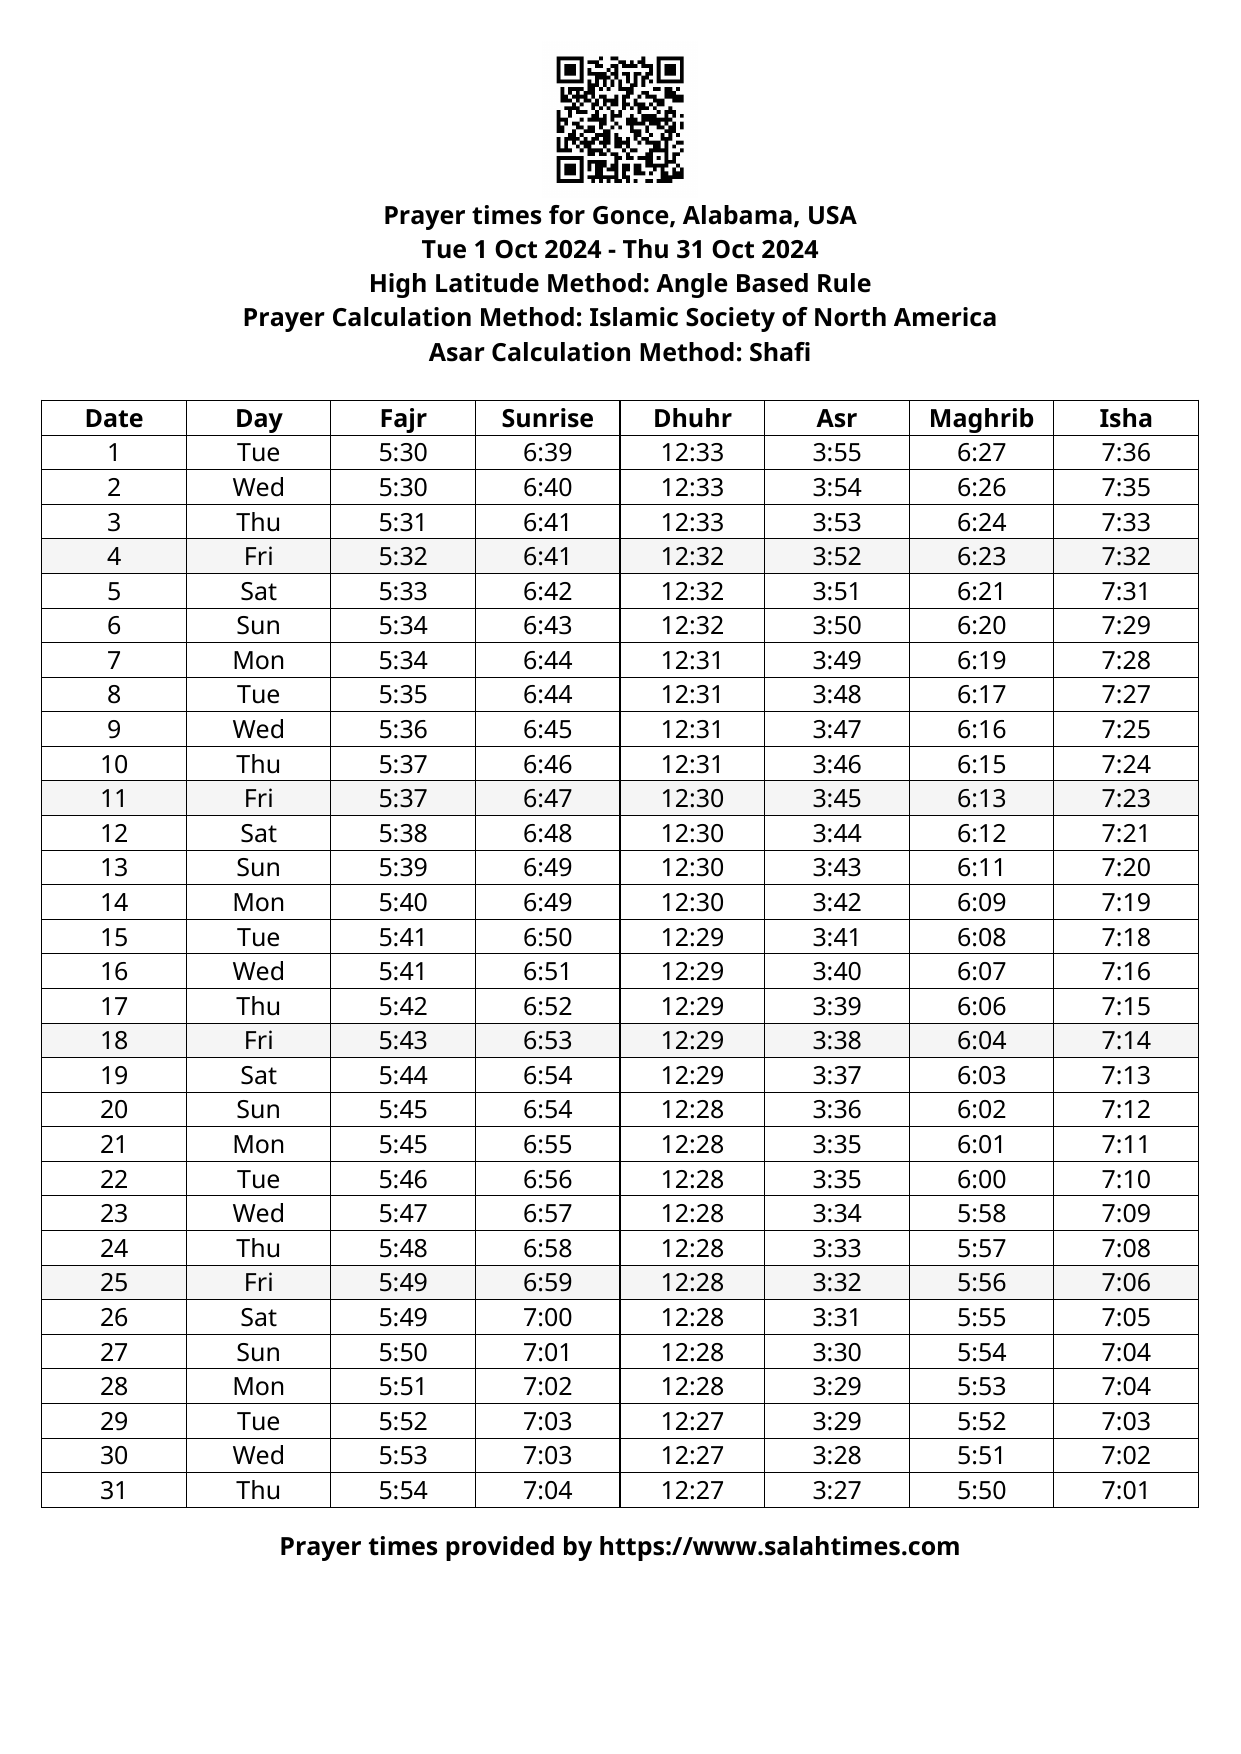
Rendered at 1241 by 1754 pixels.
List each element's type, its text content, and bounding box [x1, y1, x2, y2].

table_cell 7:18 [1054, 920, 1198, 953]
table_cell 3:55 [765, 436, 909, 469]
table_cell Mon [187, 885, 330, 919]
table_cell 6:55 [476, 1127, 619, 1161]
table_cell 3:50 [765, 609, 909, 642]
table_cell 6:13 [910, 781, 1053, 815]
table_cell 3:44 [765, 816, 909, 849]
table_cell 7:21 [1054, 816, 1198, 849]
table_cell 16 [42, 954, 186, 988]
table_cell 5:32 [331, 539, 475, 573]
table_cell 6:00 [910, 1162, 1053, 1195]
table_cell 12:28 [621, 1266, 764, 1299]
table_cell 12:27 [621, 1404, 764, 1437]
table_cell 7:10 [1054, 1162, 1198, 1195]
table_cell Tue [187, 920, 330, 953]
table_cell 12 [42, 816, 186, 849]
table_cell 5:51 [910, 1439, 1053, 1472]
table_header Asr [765, 401, 909, 434]
table_cell 12:28 [621, 1162, 764, 1195]
table_cell 6:56 [476, 1162, 619, 1195]
table_cell 5:38 [331, 816, 475, 849]
table_cell 5:53 [910, 1369, 1053, 1403]
table_cell 8 [42, 678, 186, 711]
table_cell 3:35 [765, 1127, 909, 1161]
table_cell 3:34 [765, 1196, 909, 1230]
table_cell 5:34 [331, 609, 475, 642]
table_cell 5:52 [331, 1404, 475, 1437]
picture [542, 41, 699, 198]
table_cell 12:28 [621, 1093, 764, 1126]
table_cell 5:37 [331, 747, 475, 780]
table_cell Tue [187, 436, 330, 469]
table_cell 7:04 [476, 1473, 619, 1507]
table_cell 6 [42, 609, 186, 642]
table_cell 7:27 [1054, 678, 1198, 711]
table_cell 6:41 [476, 539, 619, 573]
table_cell 3:53 [765, 505, 909, 538]
table_cell Tue [187, 1404, 330, 1437]
table_cell 5:47 [331, 1196, 475, 1230]
table_cell 6:49 [476, 885, 619, 919]
table_cell 12:31 [621, 678, 764, 711]
table_cell 7:03 [476, 1439, 619, 1472]
table_cell 6:58 [476, 1231, 619, 1264]
table_cell 7:01 [476, 1335, 619, 1368]
table_cell 6:52 [476, 989, 619, 1022]
table_cell 3:40 [765, 954, 909, 988]
table_cell 7:15 [1054, 989, 1198, 1022]
table_cell 12:31 [621, 643, 764, 677]
table_cell 10 [42, 747, 186, 780]
table_cell 3:42 [765, 885, 909, 919]
table_cell 12:30 [621, 816, 764, 849]
table_cell 5:56 [910, 1266, 1053, 1299]
table_cell 6:41 [476, 505, 619, 538]
table_cell 7:00 [476, 1300, 619, 1334]
table_cell 3:45 [765, 781, 909, 815]
table_cell 13 [42, 851, 186, 884]
table_cell 19 [42, 1058, 186, 1092]
table_cell 7:05 [1054, 1300, 1198, 1334]
table_cell 12:28 [621, 1127, 764, 1161]
text Prayer times for Gonce, Alabama, USA [42, 198, 1198, 232]
table_cell 25 [42, 1266, 186, 1299]
table_cell 3:54 [765, 470, 909, 504]
table_cell 12:31 [621, 747, 764, 780]
table_cell Mon [187, 643, 330, 677]
table_cell 7:01 [1054, 1473, 1198, 1507]
table_cell 6:16 [910, 712, 1053, 746]
table_cell Wed [187, 954, 330, 988]
table_cell 7:29 [1054, 609, 1198, 642]
table_cell 5:37 [331, 781, 475, 815]
table_cell 12:31 [621, 712, 764, 746]
table_cell Wed [187, 712, 330, 746]
table_cell 31 [42, 1473, 186, 1507]
table_cell 21 [42, 1127, 186, 1161]
table_cell 6:26 [910, 470, 1053, 504]
table_cell Thu [187, 1473, 330, 1507]
table_cell Wed [187, 470, 330, 504]
table_cell 6:27 [910, 436, 1053, 469]
table_cell 7:32 [1054, 539, 1198, 573]
table_cell 5:53 [331, 1439, 475, 1472]
table_cell Sun [187, 609, 330, 642]
table_cell 7:20 [1054, 851, 1198, 884]
table_cell 3:32 [765, 1266, 909, 1299]
table_cell 12:30 [621, 885, 764, 919]
table_cell Thu [187, 989, 330, 1022]
table_cell 6:57 [476, 1196, 619, 1230]
table_cell 5:50 [910, 1473, 1053, 1507]
table_cell 7:11 [1054, 1127, 1198, 1161]
table_cell 6:43 [476, 609, 619, 642]
table_cell 3:31 [765, 1300, 909, 1334]
table_cell 12:28 [621, 1300, 764, 1334]
table_cell 3 [42, 505, 186, 538]
table_cell 12:28 [621, 1231, 764, 1264]
table_cell Sat [187, 816, 330, 849]
table_cell 3:29 [765, 1404, 909, 1437]
table_cell Sun [187, 1093, 330, 1126]
table_cell 6:46 [476, 747, 619, 780]
table_cell 5:30 [331, 470, 475, 504]
table_cell 6:54 [476, 1093, 619, 1126]
table_cell 7:02 [476, 1369, 619, 1403]
table_cell Sun [187, 1335, 330, 1368]
table_cell 5:48 [331, 1231, 475, 1264]
table_cell 5:49 [331, 1300, 475, 1334]
table_cell 12:29 [621, 920, 764, 953]
table_cell Wed [187, 1439, 330, 1472]
table_header Day [187, 401, 330, 434]
table_cell 12:33 [621, 470, 764, 504]
table_cell 7:23 [1054, 781, 1198, 815]
table_cell 12:29 [621, 1058, 764, 1092]
table_cell 6:48 [476, 816, 619, 849]
table_cell 7:13 [1054, 1058, 1198, 1092]
table_cell 29 [42, 1404, 186, 1437]
table_cell 5:57 [910, 1231, 1053, 1264]
table_cell 3:46 [765, 747, 909, 780]
table_cell 22 [42, 1162, 186, 1195]
table_cell 12:32 [621, 574, 764, 607]
table_cell 24 [42, 1231, 186, 1264]
table_cell 28 [42, 1369, 186, 1403]
table_cell 7:14 [1054, 1024, 1198, 1057]
table_cell Mon [187, 1369, 330, 1403]
table_cell 6:15 [910, 747, 1053, 780]
table_cell 9 [42, 712, 186, 746]
table_cell 5:33 [331, 574, 475, 607]
table_cell 3:27 [765, 1473, 909, 1507]
table_cell 12:30 [621, 781, 764, 815]
table_cell 26 [42, 1300, 186, 1334]
table_cell 5:40 [331, 885, 475, 919]
table_cell 6:17 [910, 678, 1053, 711]
table_cell 5:34 [331, 643, 475, 677]
table_cell 7:03 [476, 1404, 619, 1437]
table_cell 5:35 [331, 678, 475, 711]
table_cell 7:36 [1054, 436, 1198, 469]
table_cell 6:20 [910, 609, 1053, 642]
table_cell 6:11 [910, 851, 1053, 884]
table_cell 7:04 [1054, 1335, 1198, 1368]
table_cell 12:29 [621, 954, 764, 988]
table_cell 5:52 [910, 1404, 1053, 1437]
table_cell 17 [42, 989, 186, 1022]
table_header Sunrise [476, 401, 619, 434]
table_cell 5:41 [331, 954, 475, 988]
table_cell 3:30 [765, 1335, 909, 1368]
table_cell 3:52 [765, 539, 909, 573]
table_cell 6:51 [476, 954, 619, 988]
table_cell 12:27 [621, 1439, 764, 1472]
table_cell 5:50 [331, 1335, 475, 1368]
table_cell 6:44 [476, 643, 619, 677]
table_cell 1 [42, 436, 186, 469]
table_cell 6:44 [476, 678, 619, 711]
table_header Fajr [331, 401, 475, 434]
table_cell 7:19 [1054, 885, 1198, 919]
table_cell 6:09 [910, 885, 1053, 919]
table_cell 20 [42, 1093, 186, 1126]
table_cell 6:54 [476, 1058, 619, 1092]
table_cell 7:28 [1054, 643, 1198, 677]
table_cell 3:49 [765, 643, 909, 677]
table_cell Fri [187, 539, 330, 573]
table_cell 7:08 [1054, 1231, 1198, 1264]
table_cell 5 [42, 574, 186, 607]
table_cell 5:55 [910, 1300, 1053, 1334]
table_cell 6:45 [476, 712, 619, 746]
table_cell 7:03 [1054, 1404, 1198, 1437]
table_cell 6:02 [910, 1093, 1053, 1126]
table_cell 18 [42, 1024, 186, 1057]
table_cell Sat [187, 574, 330, 607]
table_cell 6:23 [910, 539, 1053, 573]
table_cell 12:33 [621, 505, 764, 538]
table_cell 12:32 [621, 609, 764, 642]
table_cell 7:25 [1054, 712, 1198, 746]
table_cell 6:39 [476, 436, 619, 469]
table_cell 5:39 [331, 851, 475, 884]
table_cell 12:29 [621, 1024, 764, 1057]
table_header Dhuhr [621, 401, 764, 434]
table_cell 6:07 [910, 954, 1053, 988]
table_cell 6:49 [476, 851, 619, 884]
table_cell 5:46 [331, 1162, 475, 1195]
table_cell 3:38 [765, 1024, 909, 1057]
table_cell 2 [42, 470, 186, 504]
table_cell 3:47 [765, 712, 909, 746]
table_cell 5:30 [331, 436, 475, 469]
table_cell 7 [42, 643, 186, 677]
table_cell 6:21 [910, 574, 1053, 607]
table_cell 5:43 [331, 1024, 475, 1057]
table_cell 5:36 [331, 712, 475, 746]
table_cell 3:48 [765, 678, 909, 711]
table_cell 7:33 [1054, 505, 1198, 538]
table_cell 7:09 [1054, 1196, 1198, 1230]
table_cell 12:30 [621, 851, 764, 884]
table_cell 5:49 [331, 1266, 475, 1299]
table_cell 3:35 [765, 1162, 909, 1195]
table_cell Tue [187, 678, 330, 711]
table_cell Fri [187, 1266, 330, 1299]
table_cell 27 [42, 1335, 186, 1368]
table_cell 6:42 [476, 574, 619, 607]
table_cell 7:12 [1054, 1093, 1198, 1126]
table_cell 3:33 [765, 1231, 909, 1264]
table_cell 4 [42, 539, 186, 573]
table_cell 7:02 [1054, 1439, 1198, 1472]
table_cell 3:51 [765, 574, 909, 607]
table_cell 30 [42, 1439, 186, 1472]
table_cell Fri [187, 1024, 330, 1057]
table_cell 12:27 [621, 1473, 764, 1507]
table_cell Sat [187, 1058, 330, 1092]
table_cell 6:01 [910, 1127, 1053, 1161]
table_cell 7:16 [1054, 954, 1198, 988]
table_cell 3:43 [765, 851, 909, 884]
table_cell Wed [187, 1196, 330, 1230]
table_cell 3:39 [765, 989, 909, 1022]
table_cell Thu [187, 747, 330, 780]
table_cell 7:04 [1054, 1369, 1198, 1403]
table_cell 6:19 [910, 643, 1053, 677]
table_header Maghrib [910, 401, 1053, 434]
table_cell 5:54 [910, 1335, 1053, 1368]
table_cell 6:24 [910, 505, 1053, 538]
table_cell 6:06 [910, 989, 1053, 1022]
table_cell 11 [42, 781, 186, 815]
table_cell 6:03 [910, 1058, 1053, 1092]
table_cell 6:47 [476, 781, 619, 815]
table_cell 6:40 [476, 470, 619, 504]
table_cell 5:45 [331, 1127, 475, 1161]
table_cell 23 [42, 1196, 186, 1230]
table_cell 5:41 [331, 920, 475, 953]
text High Latitude Method: Angle Based Rule [42, 266, 1198, 300]
table_cell Mon [187, 1127, 330, 1161]
table_cell 3:29 [765, 1369, 909, 1403]
table_cell 6:59 [476, 1266, 619, 1299]
text Prayer Calculation Method: Islamic Society of North America [42, 300, 1198, 334]
table_cell 7:31 [1054, 574, 1198, 607]
table_header Isha [1054, 401, 1198, 434]
text Prayer times provided by https://www.salahtimes.com [42, 1528, 1198, 1563]
table_cell 5:44 [331, 1058, 475, 1092]
table_cell 12:28 [621, 1196, 764, 1230]
table_header Date [42, 401, 186, 434]
table_cell Thu [187, 505, 330, 538]
table_cell 7:35 [1054, 470, 1198, 504]
table_cell Sat [187, 1300, 330, 1334]
table_cell 12:28 [621, 1369, 764, 1403]
table_cell 12:29 [621, 989, 764, 1022]
table_cell 3:41 [765, 920, 909, 953]
table_cell Fri [187, 781, 330, 815]
table_cell 5:31 [331, 505, 475, 538]
table_cell 6:08 [910, 920, 1053, 953]
table_cell Tue [187, 1162, 330, 1195]
table_cell Thu [187, 1231, 330, 1264]
table_cell 6:53 [476, 1024, 619, 1057]
table_cell 7:06 [1054, 1266, 1198, 1299]
text Tue 1 Oct 2024 - Thu 31 Oct 2024 [42, 232, 1198, 266]
table_cell 7:24 [1054, 747, 1198, 780]
table_cell 3:36 [765, 1093, 909, 1126]
table_cell 5:42 [331, 989, 475, 1022]
table_cell 5:54 [331, 1473, 475, 1507]
table_cell 5:58 [910, 1196, 1053, 1230]
table_cell 12:32 [621, 539, 764, 573]
table_cell 6:04 [910, 1024, 1053, 1057]
table_cell 15 [42, 920, 186, 953]
table_cell 14 [42, 885, 186, 919]
table_cell 3:28 [765, 1439, 909, 1472]
table_cell Sun [187, 851, 330, 884]
table_cell 6:50 [476, 920, 619, 953]
table_cell 6:12 [910, 816, 1053, 849]
table_cell 12:33 [621, 436, 764, 469]
table_cell 5:45 [331, 1093, 475, 1126]
table_cell 12:28 [621, 1335, 764, 1368]
table_cell 3:37 [765, 1058, 909, 1092]
text Asar Calculation Method: Shafi [42, 334, 1198, 368]
table_cell 5:51 [331, 1369, 475, 1403]
